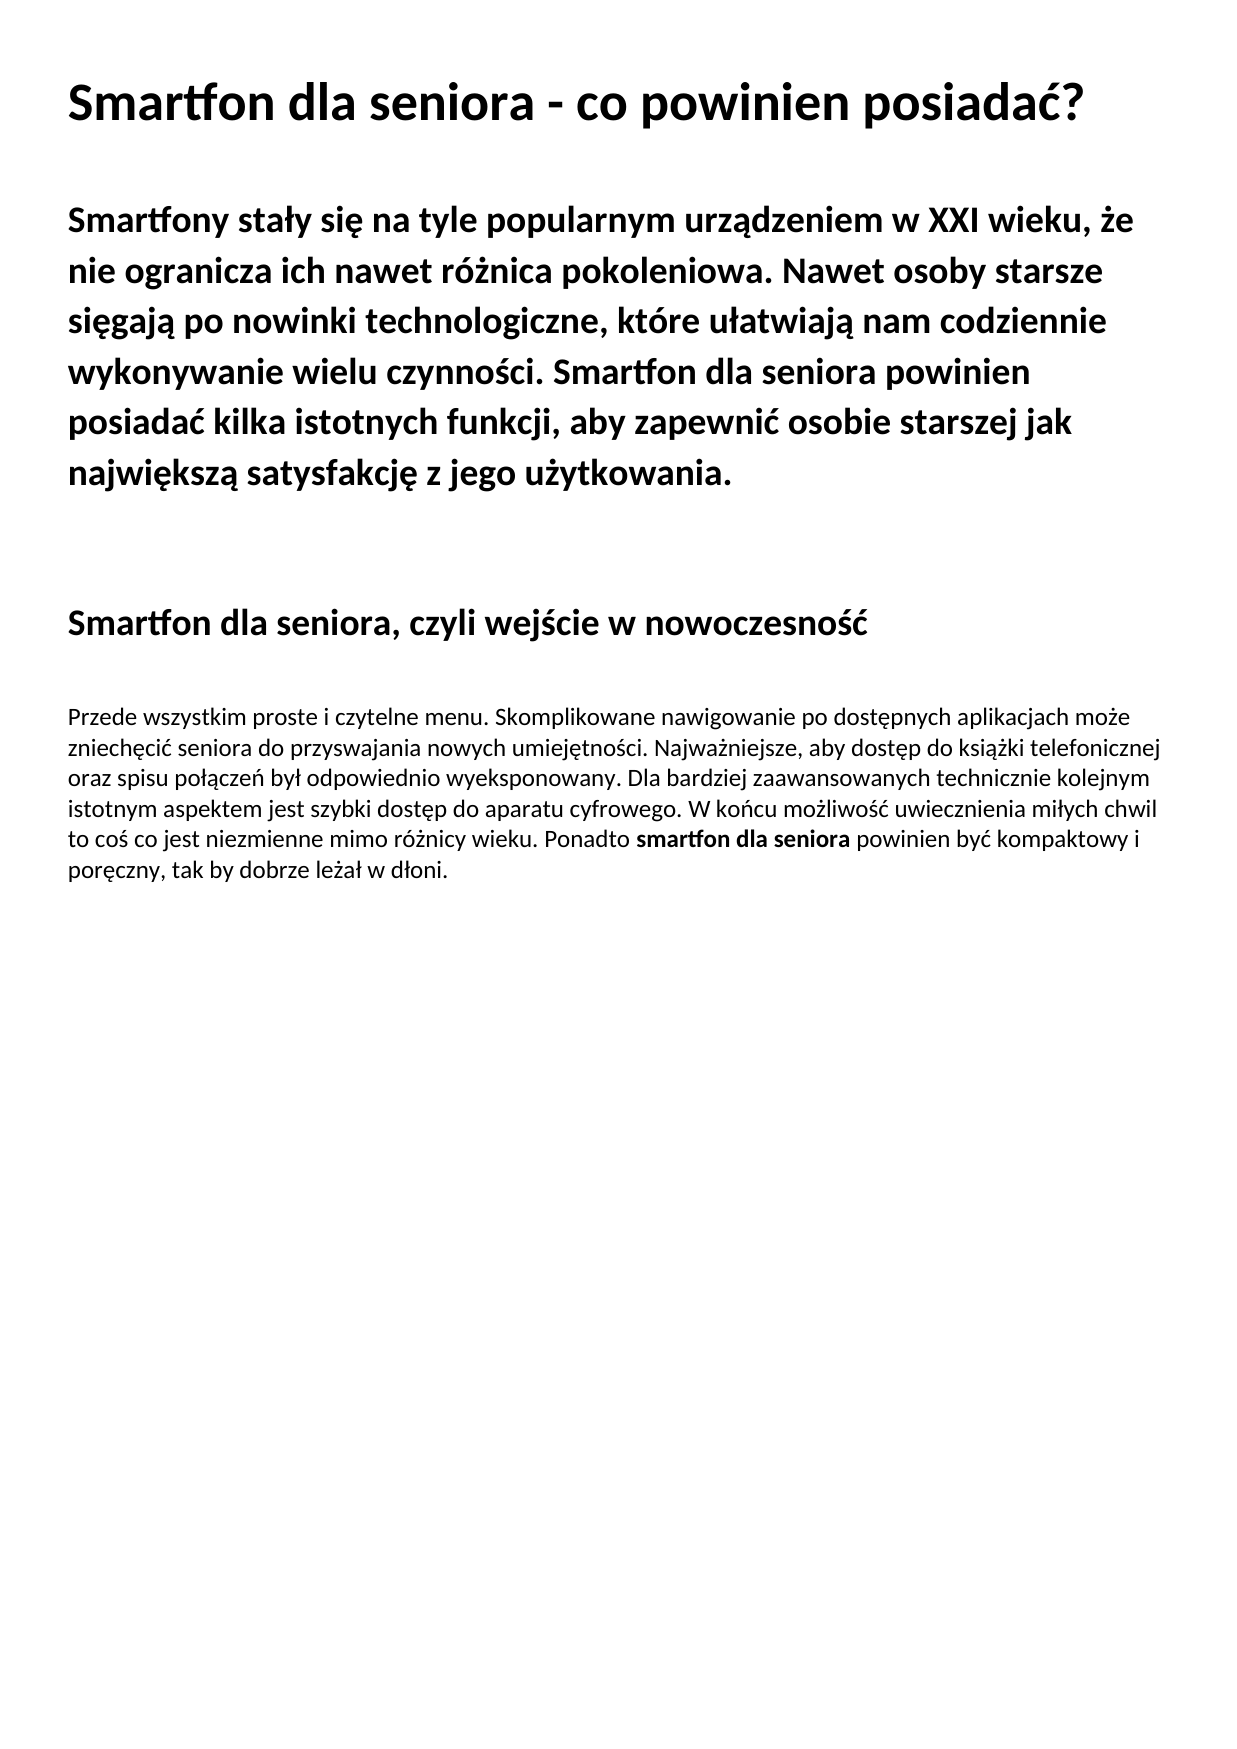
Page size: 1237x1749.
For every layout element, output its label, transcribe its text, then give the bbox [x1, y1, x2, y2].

text Smartfony stały się na tyle popularnym urządzeniem w XXI wieku, że nie ogranicza ich nawet różnica pokoleniowa. Nawet osoby starsze sięgają po nowinki technologiczne, które ułatwiają nam codziennie wykonywanie wielu czynności. Smartfon dla seniora powinien posiadać kilka istotnych funkcji, aby zapewnić osobie starszej jak największą satysfakcję z jego użytkowania. [68, 196, 1169, 494]
text Smartfon dla seniora - co powinien posiadać? [68, 68, 1169, 134]
text Smartfon dla seniora, czyli wejście w nowoczesność [68, 599, 1169, 645]
text Przede wszystkim proste i czytelne menu. Skomplikowane nawigowanie po dostępnych aplikacjach może zniechęcić seniora do przyswajania nowych umiejętności. Najważniejsze, aby dostęp do książki telefonicznej oraz spisu połączeń był odpowiednio wyeksponowany. Dla bardziej zaawansowanych technicznie kolejnym istotnym aspektem jest szybki dostęp do aparatu cyfrowego. W końcu możliwość uwiecznienia miłych chwil to coś co jest niezmienne mimo różnicy wieku. Ponadto smartfon dla seniora powinien być kompaktowy i poręczny, tak by dobrze leżał w dłoni. [68, 701, 1169, 884]
